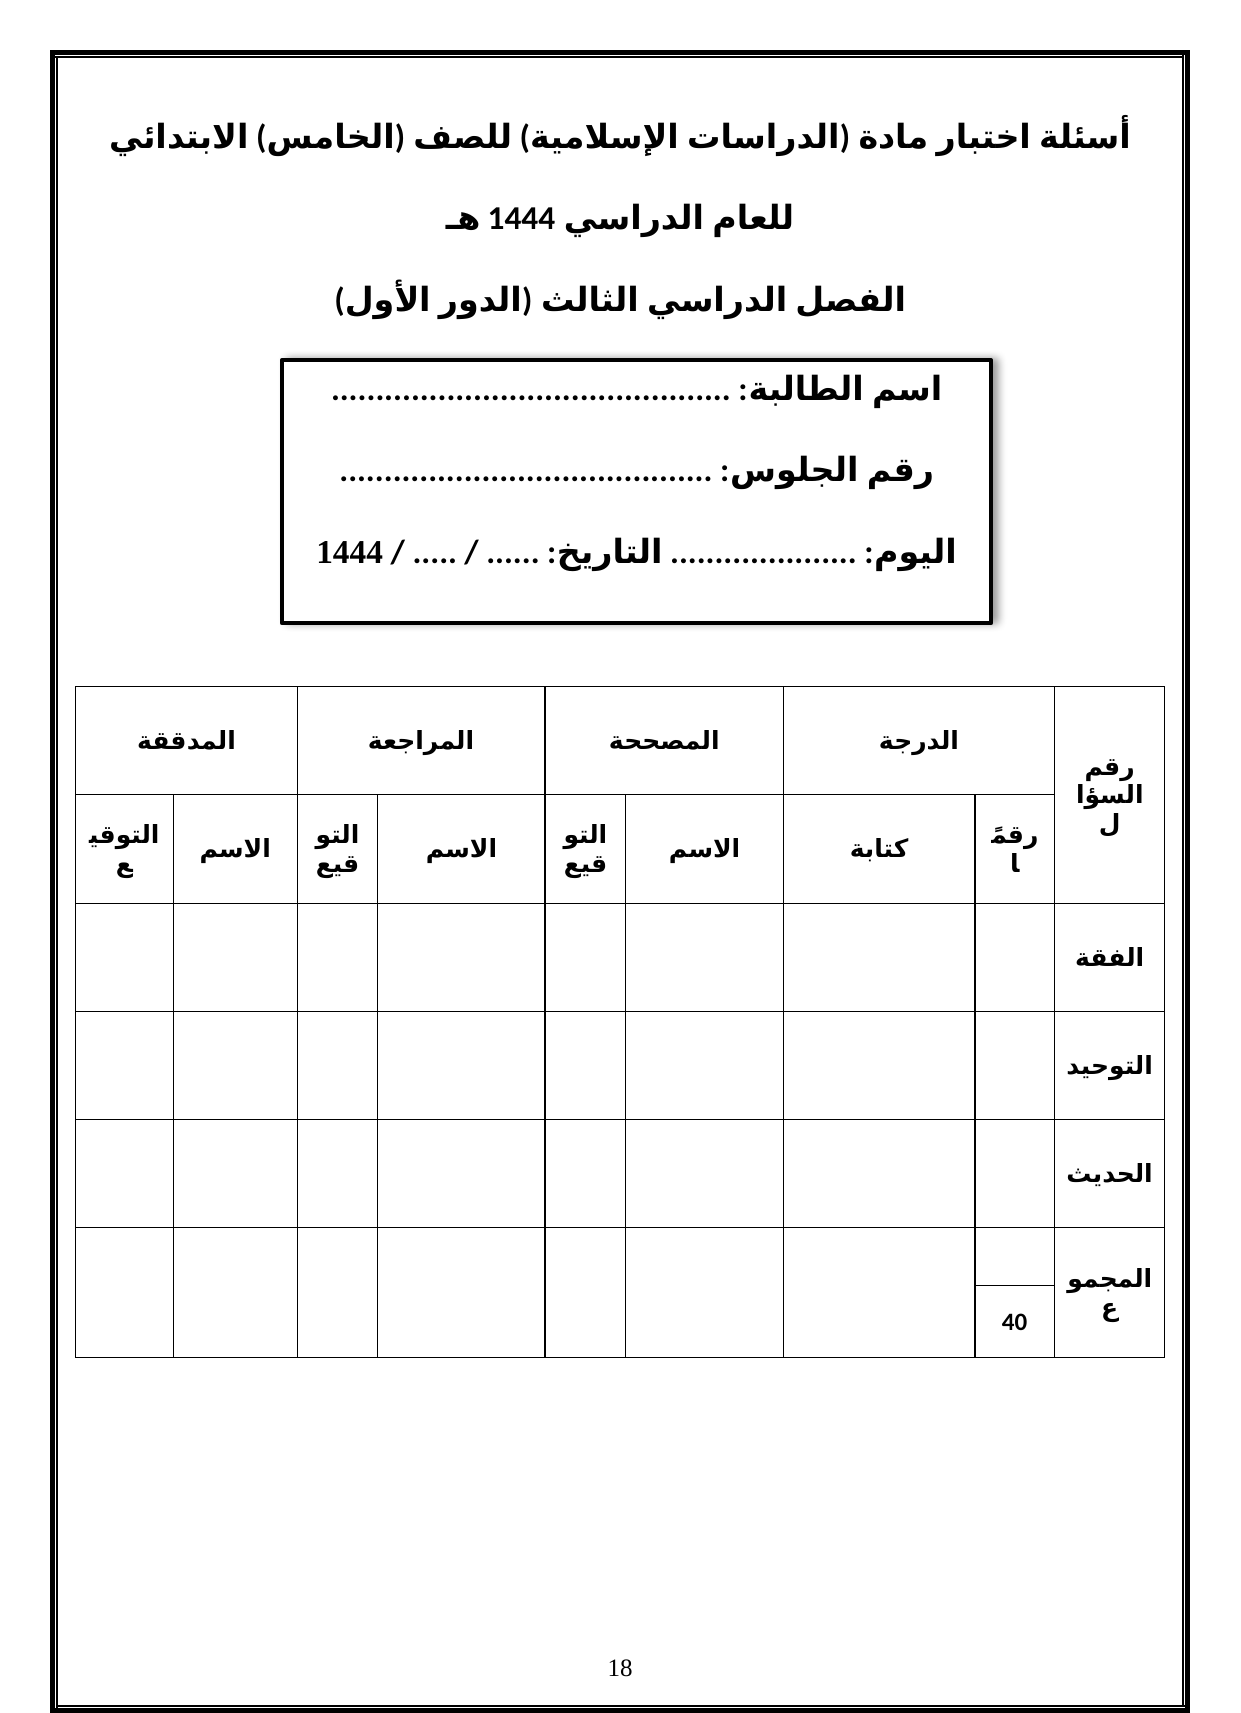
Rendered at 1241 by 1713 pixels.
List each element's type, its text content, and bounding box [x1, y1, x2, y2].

table_cell [626, 1120, 783, 1227]
table_cell رقمًا [976, 795, 1054, 902]
table_cell 40 [976, 1286, 1054, 1357]
table_cell الحديث [1055, 1120, 1164, 1227]
table_cell [546, 904, 625, 1011]
table_cell الاسم [174, 795, 297, 902]
table_cell الفقة [1055, 904, 1164, 1011]
table_cell [174, 1012, 297, 1119]
table_cell [378, 904, 544, 1011]
table_cell [546, 1228, 625, 1357]
table_cell [76, 904, 173, 1011]
table_cell [298, 904, 377, 1011]
table_cell [546, 1012, 625, 1119]
table_header الدرجة [784, 687, 1054, 794]
table_cell [378, 1228, 544, 1357]
table_header المدققة [76, 687, 297, 794]
table_cell [626, 1228, 783, 1357]
table_cell [378, 1120, 544, 1227]
table_cell كتابة [784, 795, 974, 902]
table_cell التوقيع [76, 795, 173, 902]
table_header المصححة [546, 687, 783, 794]
table_cell [784, 1120, 974, 1227]
table_cell [174, 1228, 297, 1357]
table_cell [546, 1120, 625, 1227]
table_cell [174, 904, 297, 1011]
table_cell [76, 1012, 173, 1119]
table_cell [378, 1012, 544, 1119]
table_cell [298, 1012, 377, 1119]
table_cell [976, 1012, 1054, 1119]
table_cell التوحيد [1055, 1012, 1164, 1119]
table_cell [976, 1228, 1054, 1285]
table_cell الاسم [626, 795, 783, 902]
table_cell [298, 1120, 377, 1227]
table_header المراجعة [298, 687, 544, 794]
table_cell التوقيع [546, 795, 625, 902]
table_cell [976, 1120, 1054, 1227]
table_header رقم السؤال [1055, 687, 1164, 902]
text للعام الدراسي 1444 هـ [75, 197, 1165, 238]
table_cell [174, 1120, 297, 1227]
table_cell الاسم [378, 795, 544, 902]
table_cell [626, 904, 783, 1011]
table_cell [784, 1012, 974, 1119]
table_cell [976, 904, 1054, 1011]
table_cell [784, 1228, 974, 1357]
text أسئلة اختبار مادة (الدراسات الإسلامية) للصف (الخامس) الابتدائي [75, 116, 1165, 156]
table_cell [298, 1228, 377, 1357]
table_cell التوقيع [298, 795, 377, 902]
table_cell [784, 904, 974, 1011]
text الفصل الدراسي الثالث (الدور الأول) [75, 279, 1165, 319]
table_cell [626, 1012, 783, 1119]
table_cell [76, 1228, 173, 1357]
table_cell [76, 1120, 173, 1227]
table_cell المجموع [1055, 1228, 1164, 1357]
